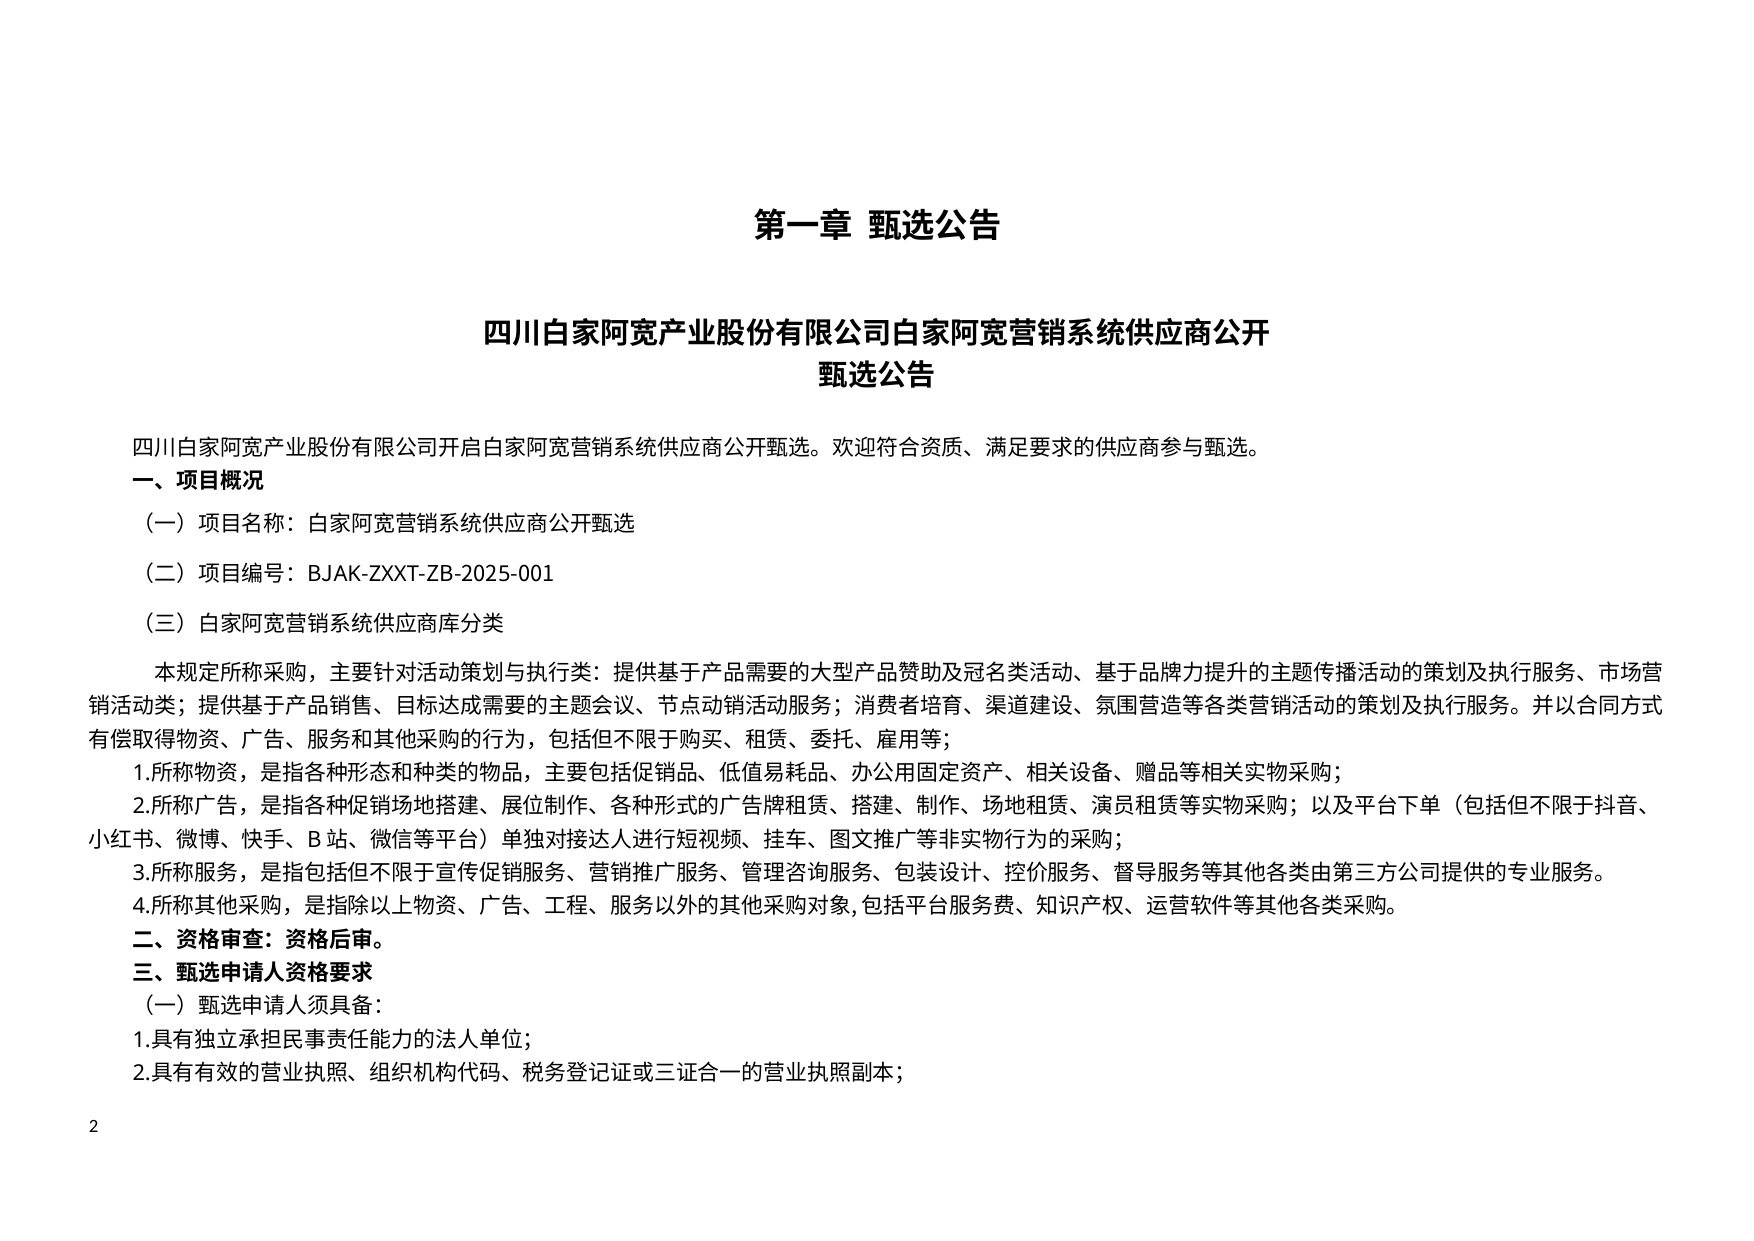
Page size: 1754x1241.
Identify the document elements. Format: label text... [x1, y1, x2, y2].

text （三）白家阿宽营销系统供应商库分类 [88, 604, 1665, 638]
text （一）项目名称：白家阿宽营销系统供应商公开甄选 [88, 505, 1665, 538]
text （一）甄选申请人须具备： [88, 987, 1665, 1021]
text 一、项目概况 [88, 462, 1665, 496]
text 3.所称服务，是指包括但不限于宣传促销服务、营销推广服务、管理咨询服务、包装设计、控价服务、督导服务等其他各类由第三方公司提供的专业服务。 [88, 854, 1665, 887]
text 4.所称其他采购，是指除以上物资、广告、工程、服务以外的其他采购对象, 包括平台服务费、知识产权、运营软件等其他各类采购。 [88, 887, 1665, 921]
text 四川白家阿宽产业股份有限公司白家阿宽营销系统供应商公开 [88, 310, 1665, 352]
text 四川白家阿宽产业股份有限公司开启白家阿宽营销系统供应商公开甄选。欢迎符合资质、满足要求的供应商参与甄选。 [88, 429, 1665, 462]
text 二、资格审查：资格后审。 [88, 921, 1665, 954]
text （二）项目编号：BJAK-ZXXT-ZB-2025-001 [88, 555, 1665, 588]
title 第一章 甄选公告 [88, 189, 1665, 258]
text 1.所称物资，是指各种形态和种类的物品，主要包括促销品、低值易耗品、办公用固定资产、相关设备、赠品等相关实物采购； [88, 754, 1665, 787]
text 甄选公告 [88, 352, 1665, 394]
text 2.具有有效的营业执照、组织机构代码、税务登记证或三证合一的营业执照副本； [88, 1054, 1665, 1087]
text 三、甄选申请人资格要求 [88, 954, 1665, 987]
text 1.具有独立承担民事责任能力的法人单位； [88, 1021, 1665, 1054]
text 本规定所称采购，主要针对活动策划与执行类：提供基于产品需要的大型产品赞助及冠名类活动、基于品牌力提升的主题传播活动的策划及执行服务、市场营销活动类；提供基于产品销售、目标达成需要的主题会议、节点动销活动服务；消费者培育、渠道建设、氛围营造等各类营销活动的策划及执行服务。并以合同方式有偿取得物资、广告、服务和其他采购的行为，包括但不限于购买、租赁、委托、雇用等； [88, 654, 1665, 754]
text 2.所称广告，是指各种促销场地搭建、展位制作、各种形式的广告牌租赁、搭建、制作、场地租赁、演员租赁等实物采购；以及平台下单（包括但不限于抖音、小红书、微博、快手、B站、微信等平台）单独对接达人进行短视频、挂车、图文推广等非实物行为的采购； [88, 787, 1665, 854]
